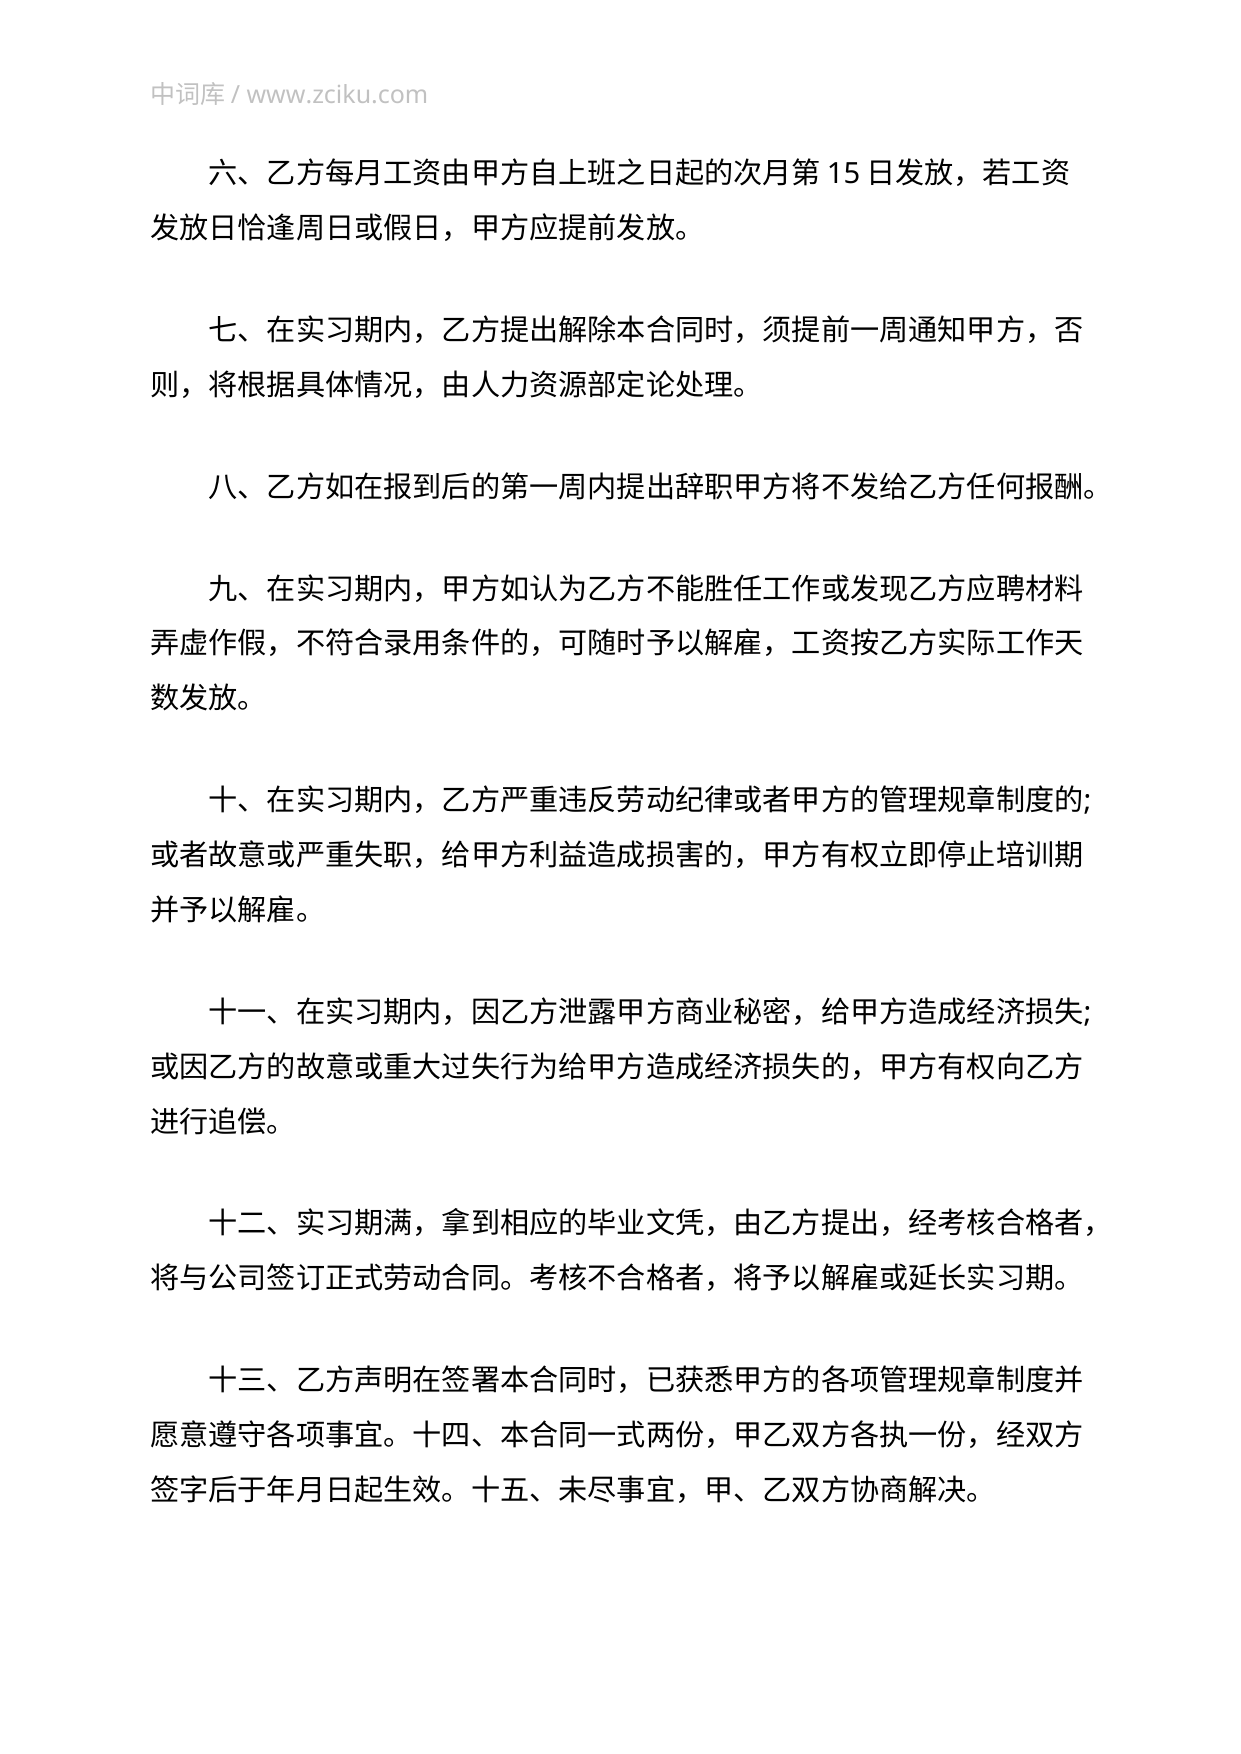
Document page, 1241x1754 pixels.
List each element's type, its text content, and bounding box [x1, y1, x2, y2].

text 七、在实习期内，乙方提出解除本合同时，须提前一周通知甲方，否则，将根据具体情况，由人力资源部定论处理。 [150, 307, 1090, 404]
text 十一、在实习期内，因乙方泄露甲方商业秘密，给甲方造成经济损失;或因乙方的故意或重大过失行为给甲方造成经济损失的，甲方有权向乙方进行追偿。 [150, 988, 1090, 1141]
text 十三、乙方声明在签署本合同时，已获悉甲方的各项管理规章制度并愿意遵守各项事宜。十四、本合同一式两份，甲乙双方各执一份，经双方签字后于年月日起生效。十五、未尽事宜，甲、乙双方协商解决。 [150, 1357, 1090, 1509]
text 十、在实习期内，乙方严重违反劳动纪律或者甲方的管理规章制度的;或者故意或严重失职，给甲方利益造成损害的，甲方有权立即停止培训期并予以解雇。 [150, 777, 1090, 929]
text 十二、实习期满，拿到相应的毕业文凭，由乙方提出，经考核合格者，将与公司签订正式劳动合同。考核不合格者，将予以解雇或延长实习期。 [150, 1200, 1090, 1297]
text 九、在实习期内，甲方如认为乙方不能胜任工作或发现乙方应聘材料弄虚作假，不符合录用条件的，可随时予以解雇，工资按乙方实际工作天数发放。 [150, 565, 1090, 717]
text 六、乙方每月工资由甲方自上班之日起的次月第15日发放，若工资发放日恰逢周日或假日，甲方应提前发放。 [150, 150, 1090, 247]
text 八、乙方如在报到后的第一周内提出辞职甲方将不发给乙方任何报酬。 [150, 463, 1090, 506]
